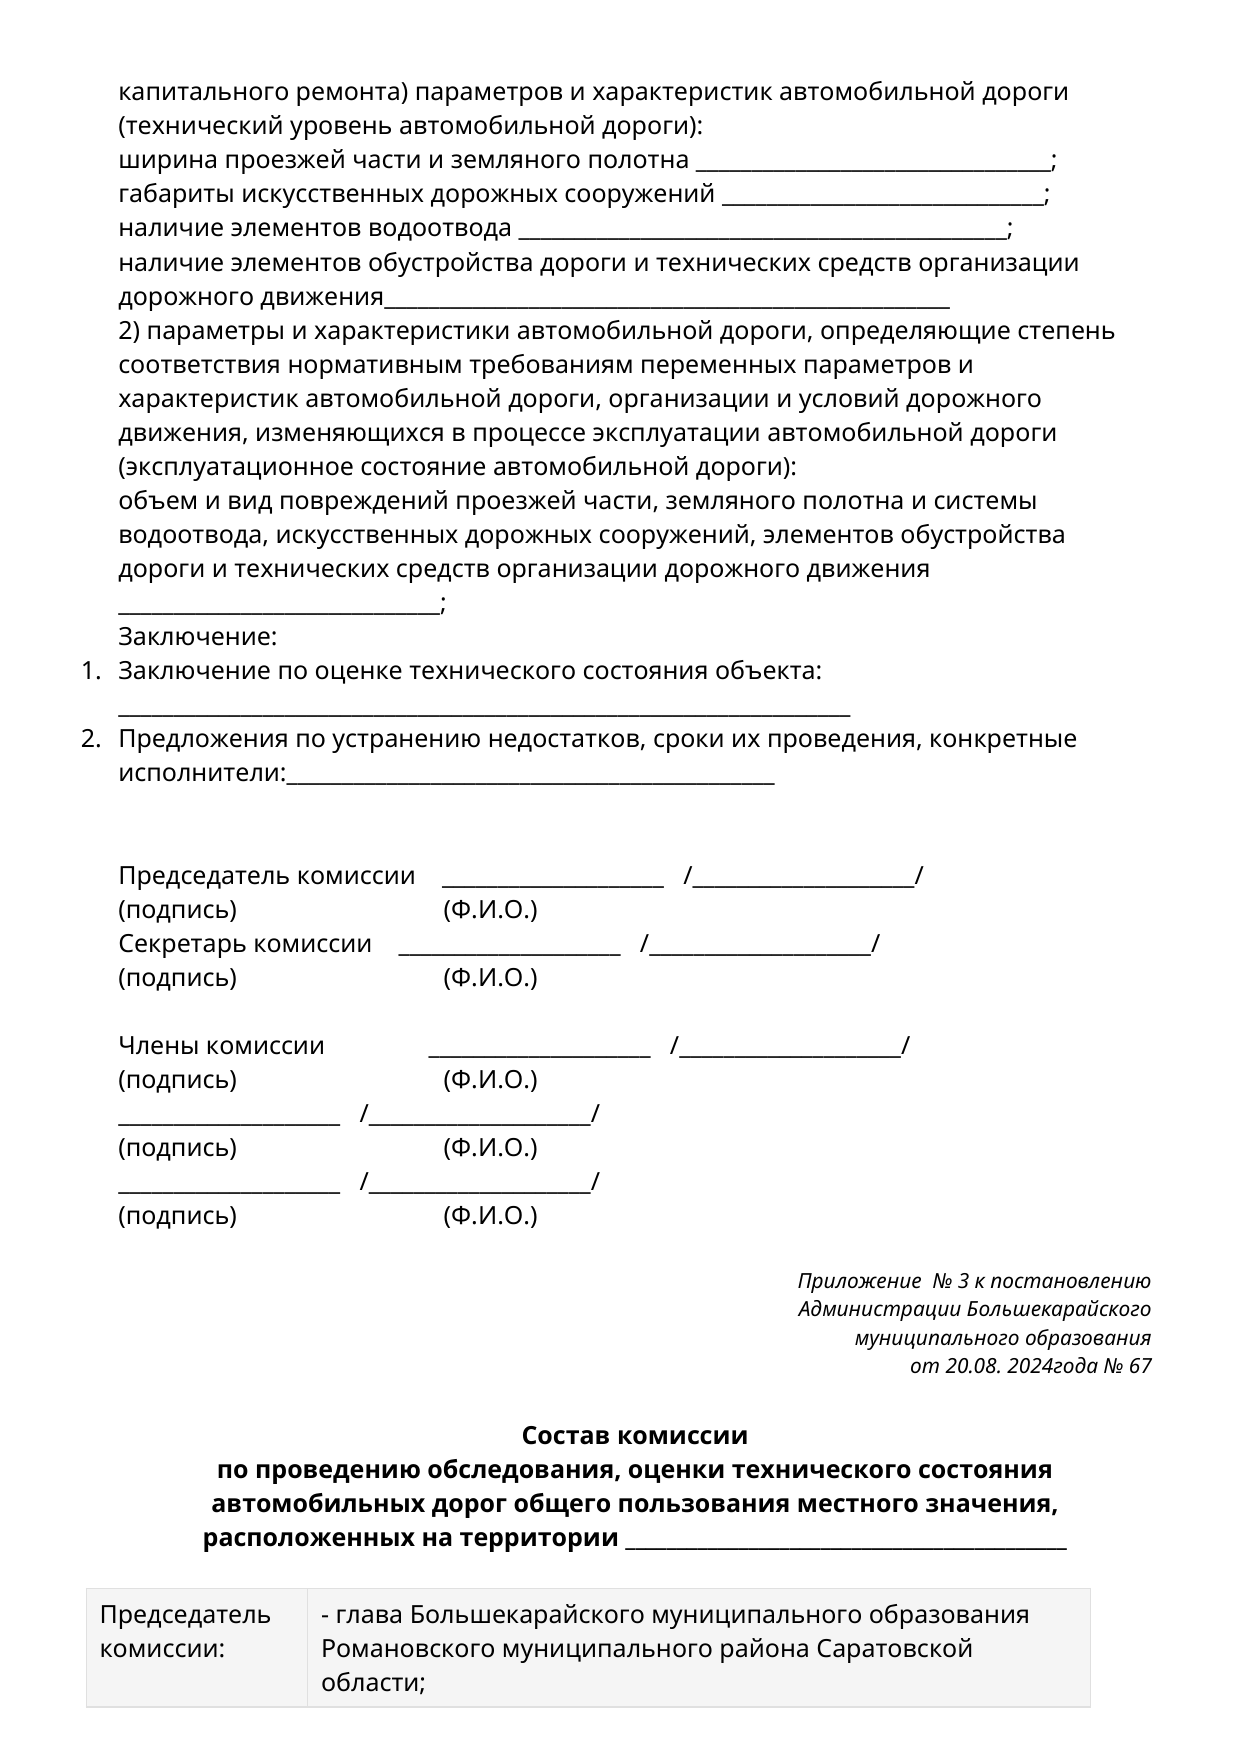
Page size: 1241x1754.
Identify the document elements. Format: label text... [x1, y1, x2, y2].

text габариты искусственных дорожных сооружений _____________________________; [118, 176, 1152, 210]
text объем и вид повреждений проезжей части, земляного полотна и системы водоотвода, искусственных дорожных сооружений, элементов обустройства дороги и технических средств организации дорожного движения _____________________________; [118, 483, 1152, 619]
text (подпись) (Ф.И.О.) [118, 1198, 1152, 1232]
text Члены комиссии ____________________ /____________________/ [118, 1028, 1152, 1062]
text (подпись) (Ф.И.О.) [118, 1130, 1152, 1164]
table_header - глава Большекарайского муниципального образования Романовского муниципального района Саратовской области; [308, 1589, 1090, 1706]
text Состав комиссии [118, 1417, 1152, 1451]
text Председатель комиссии ____________________ /____________________/ [118, 857, 1152, 891]
text Секретарь комиссии ____________________ /____________________/ [118, 925, 1152, 959]
text наличие элементов обустройства дороги и технических средств организации [118, 244, 1152, 278]
text наличие элементов водоотвода ____________________________________________; [118, 210, 1152, 244]
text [118, 74, 1152, 142]
text от 20.08. 2024года № 67 [118, 1351, 1152, 1380]
text муниципального образования [118, 1323, 1152, 1351]
text по проведению обследования, оценки технического состояния автомобильных дорог общего пользования местного значения, расположенных на территории ___________________________________________ [118, 1451, 1152, 1553]
text 2) параметры и характеристики автомобильной дороги, определяющие степень соответствия нормативным требованиям переменных параметров и характеристик автомобильной дороги, организации и условий дорожного движения, изменяющихся в процессе эксплуатации автомобильной дороги (эксплуатационное состояние автомобильной дороги): [118, 312, 1152, 483]
text дорожного движения___________________________________________________ [118, 278, 1152, 312]
list Заключение по оценке технического состояния объекта: __________________________________________________________________ [81, 653, 1152, 721]
text Заключение: [118, 619, 1152, 653]
text ____________________ /____________________/ [118, 1096, 1152, 1130]
table_header Председатель комиссии: [87, 1589, 307, 1706]
text ____________________ /____________________/ [118, 1164, 1152, 1198]
text ширина проезжей части и земляного полотна ________________________________; [118, 142, 1152, 176]
text (подпись) (Ф.И.О.) [118, 959, 1152, 993]
list Предложения по устранению недостатков, сроки их проведения, конкретные исполнители:____________________________________________ [81, 721, 1152, 789]
text (подпись) (Ф.И.О.) [118, 1062, 1152, 1096]
text Администрации Большекарайского [118, 1294, 1152, 1323]
text (подпись) (Ф.И.О.) [118, 891, 1152, 925]
text Приложение № 3 к постановлению [118, 1266, 1152, 1294]
